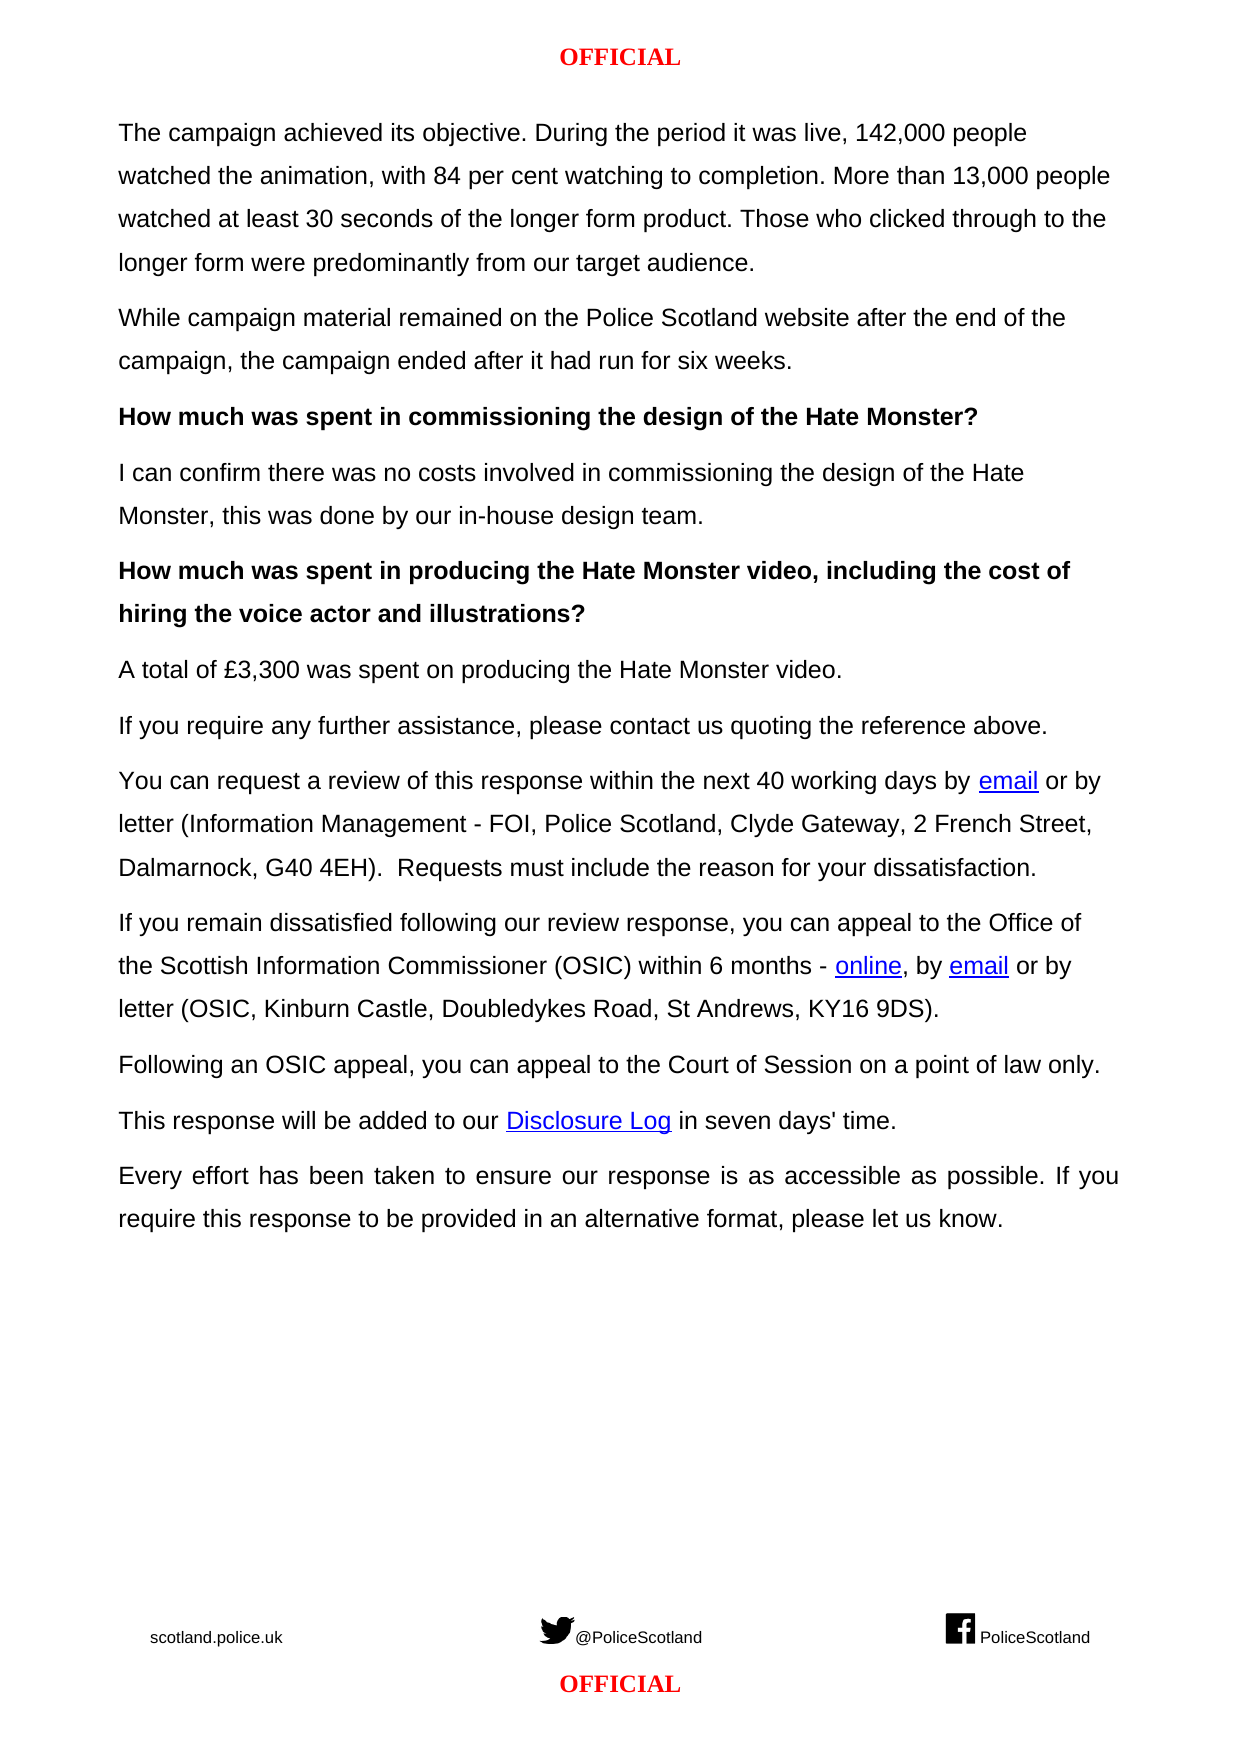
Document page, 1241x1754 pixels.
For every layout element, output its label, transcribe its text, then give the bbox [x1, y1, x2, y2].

picture [538, 1617, 575, 1644]
text I can confirm there was no costs involved in commissioning the design of the Hate Monster, this was done by our in-house design team. [118, 457, 1122, 529]
text You can request a review of this response within the next 40 working days by email or by letter (Information Management - FOI, Police Scotland, Clyde Gateway, 2 French Street, Dalmarnock, G40 4EH). Requests must include the reason for your dissatisfaction. [118, 766, 1122, 881]
text A total of £3,300 was spent on producing the Hate Monster video. [118, 655, 1122, 684]
text The campaign achieved its objective. During the period it was live, 142,000 people watched the animation, with 84 per cent watching to completion. More than 13,000 people watched at least 30 seconds of the longer form product. Those who clicked through to the longer form were predominantly from our target audience. [118, 118, 1122, 276]
text This response will be added to our Disclosure Log in seven days' time. [118, 1106, 1122, 1134]
text If you remain dissatisfied following our review response, you can appeal to the Office of the Scottish Information Commissioner (OSIC) within 6 months - online, by email or by letter (OSIC, Kinburn Castle, Doubledykes Road, St Andrews, KY16 9DS). [118, 908, 1122, 1023]
picture [945, 1613, 976, 1644]
subtitle How much was spent in producing the Hate Monster video, including the cost of hiring the voice actor and illustrations? [118, 556, 1122, 628]
text While campaign material remained on the Police Scotland website after the end of the campaign, the campaign ended after it had run for six weeks. [118, 303, 1122, 375]
text Every effort has been taken to ensure our response is as accessible as possible. If you require this response to be provided in an alternative format, please let us know. [118, 1161, 1122, 1233]
subtitle How much was spent in commissioning the design of the Hate Monster? [118, 402, 1122, 431]
text If you require any further assistance, please contact us quoting the reference above. [118, 711, 1122, 739]
text Following an OSIC appeal, you can appeal to the Court of Session on a point of law only. [118, 1050, 1122, 1079]
